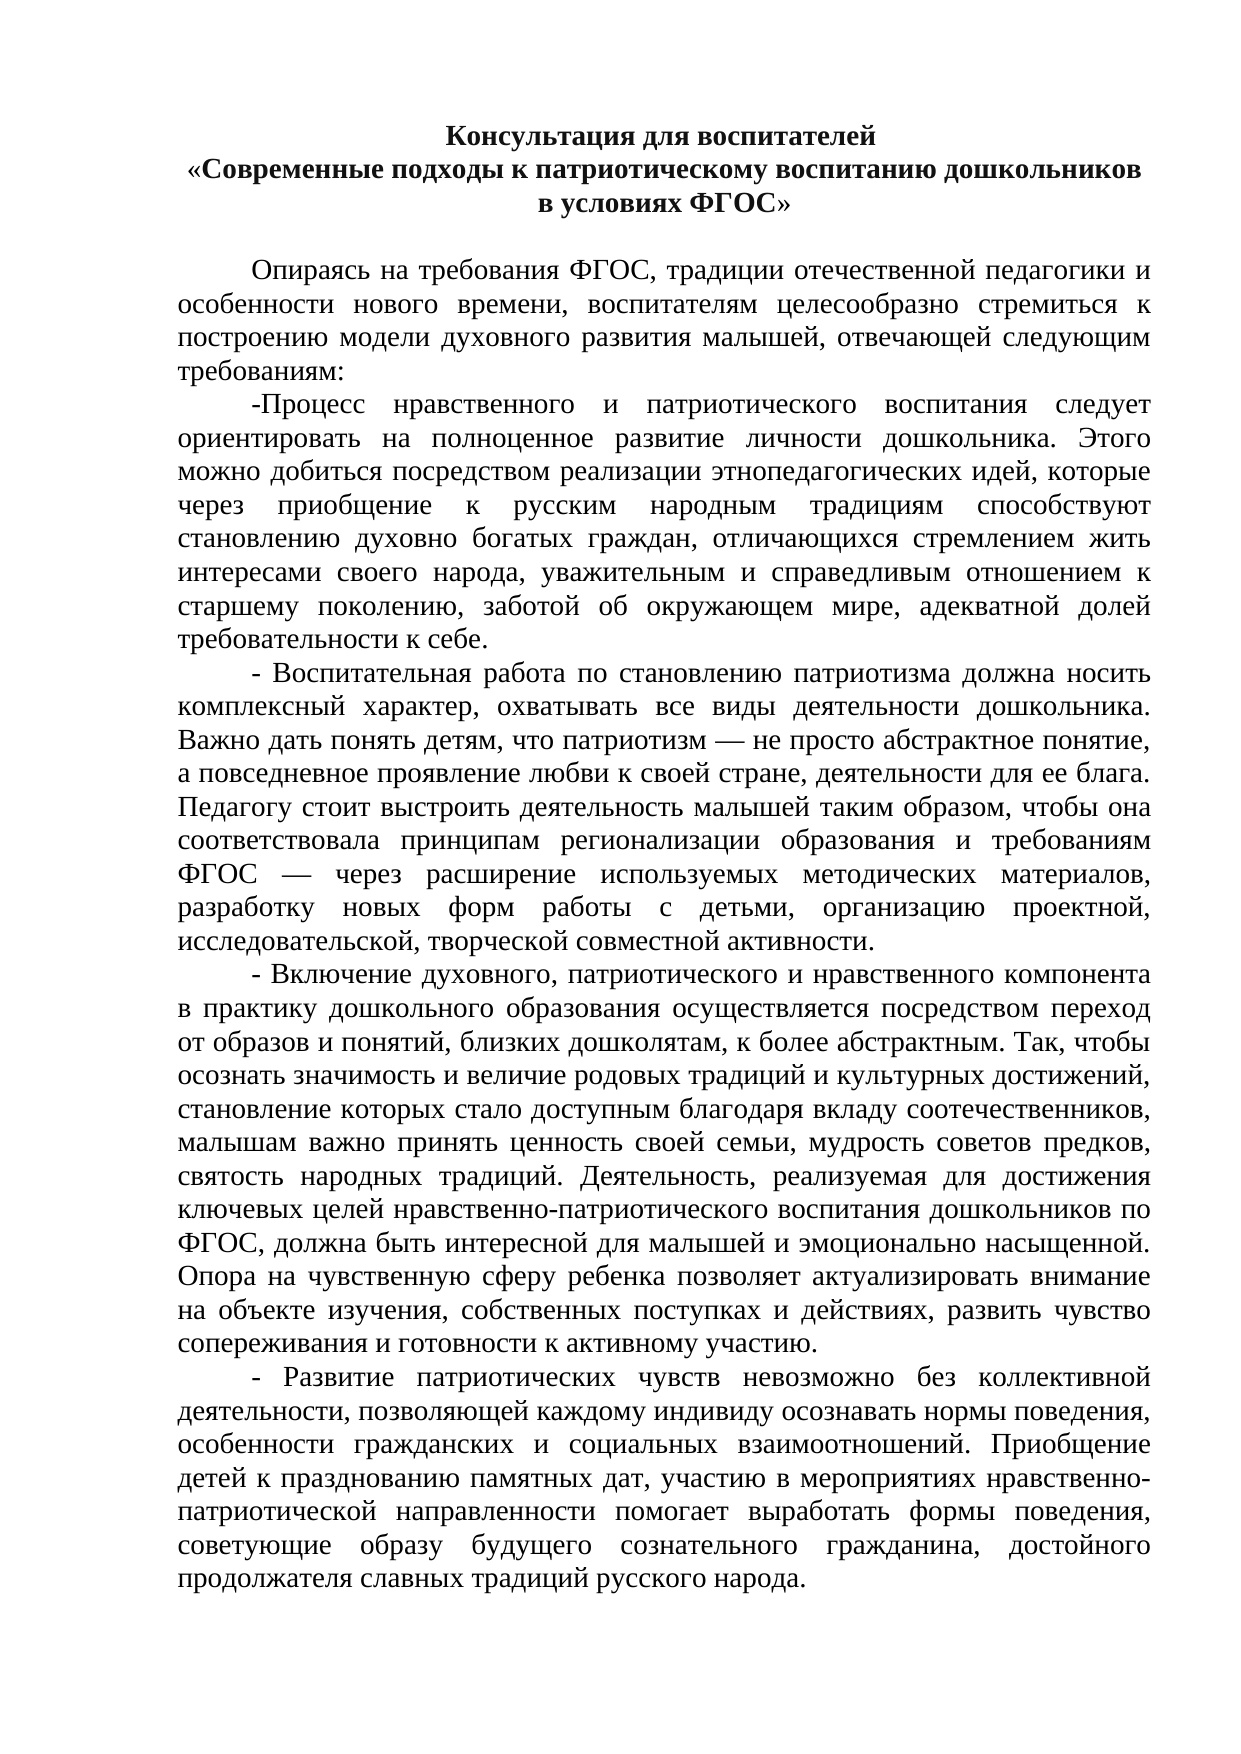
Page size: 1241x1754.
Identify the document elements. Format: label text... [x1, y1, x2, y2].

text «Современные подходы к патриотическому воспитанию дошкольников в условиях ФГОС» [177, 152, 1152, 219]
text -Процесс нравственного и патриотического воспитания следует ориентировать на полноценное развитие личности дошкольника. Этого можно добиться посредством реализации этнопедагогических идей, которые через приобщение к русским народным традициям способствуют становлению духовно богатых граждан, отличающихся стремлением жить интересами своего народа, уважительным и справедливым отношением к старшему поколению, заботой об окружающем мире, адекватной долей требовательности к себе. [177, 386, 1152, 655]
text Консультация для воспитателей [177, 118, 1152, 152]
text Опираясь на требования ФГОС, традиции отечественной педагогики и особенности нового времени, воспитателям целесообразно стремиться к построению модели духовного развития малышей, отвечающей следующим требованиям: [177, 252, 1152, 386]
text - Включение духовного, патриотического и нравственного компонента в практику дошкольного образования осуществляется посредством переход от образов и понятий, близких дошколятам, к более абстрактным. Так, чтобы осознать значимость и величие родовых традиций и культурных достижений, становление которых стало доступным благодаря вкладу соотечественников, малышам важно принять ценность своей семьи, мудрость советов предков, святость народных традиций. Деятельность, реализуемая для достижения ключевых целей нравственно-патриотического воспитания дошкольников по ФГОС, должна быть интересной для малышей и эмоционально насыщенной. Опора на чувственную сферу ребенка позволяет актуализировать внимание на объекте изучения, собственных поступках и действиях, развить чувство сопереживания и готовности к активному участию. [177, 957, 1152, 1359]
text - Развитие патриотических чувств невозможно без коллективной деятельности, позволяющей каждому индивиду осознавать нормы поведения, особенности гражданских и социальных взаимоотношений. Приобщение детей к празднованию памятных дат, участию в мероприятиях нравственно-патриотической направленности помогает выработать формы поведения, советующие образу будущего сознательного гражданина, достойного продолжателя славных традиций русского народа. [177, 1359, 1152, 1594]
text - Воспитательная работа по становлению патриотизма должна носить комплексный характер, охватывать все виды деятельности дошкольника. Важно дать понять детям, что патриотизм — не просто абстрактное понятие, а повседневное проявление любви к своей стране, деятельности для ее блага. Педагогу стоит выстроить деятельность малышей таким образом, чтобы она соответствовала принципам регионализации образования и требованиям ФГОС — через расширение используемых методических материалов, разработку новых форм работы с детьми, организацию проектной, исследовательской, творческой совместной активности. [177, 655, 1152, 957]
